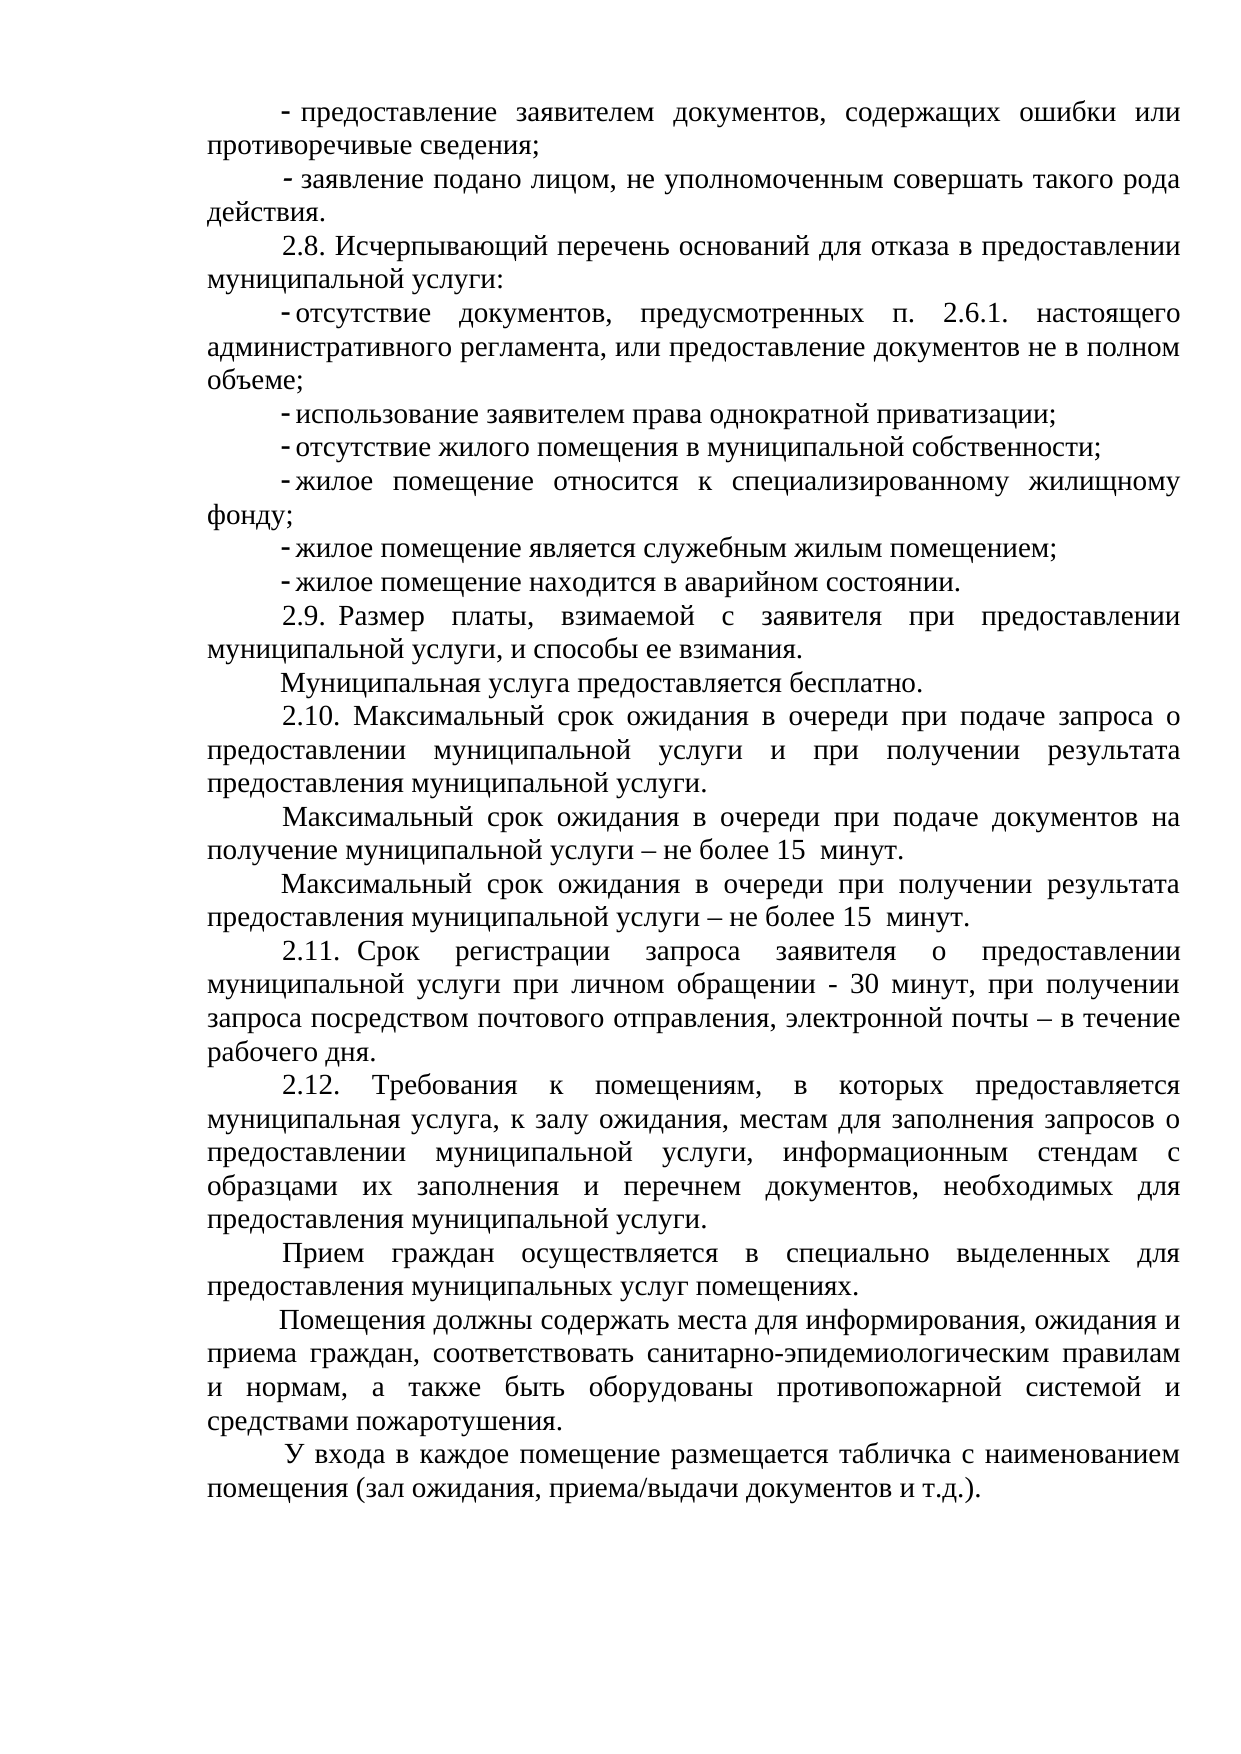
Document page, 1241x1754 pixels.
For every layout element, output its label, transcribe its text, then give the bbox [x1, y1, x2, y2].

text Максимальный срок ожидания в очереди при подаче документов на получение муниципальной услуги – не более 15 минут. [207, 799, 1181, 866]
list предоставление заявителем документов, содержащих ошибки или противоречивые сведения; [207, 94, 1181, 161]
list жилое помещение относится к специализированному жилищному фонду; [207, 463, 1181, 530]
list использование заявителем права однократной приватизации; [207, 396, 1181, 429]
list отсутствие документов, предусмотренных п. 2.6.1. настоящего административного регламента, или предоставление документов не в полном объеме; [207, 295, 1181, 396]
text Муниципальная услуга предоставляется бесплатно. [207, 665, 1181, 698]
text Помещения должны содержать места для информирования, ожидания и приема граждан, соответствовать санитарно-эпидемиологическим правилам и нормам, а также быть оборудованы противопожарной системой и средствами пожаротушения. [207, 1302, 1181, 1436]
text 2.10. Максимальный срок ожидания в очереди при подаче запроса о предоставлении муниципальной услуги и при получении результата предоставления муниципальной услуги. [207, 698, 1181, 799]
list жилое помещение является служебным жилым помещением; [207, 530, 1181, 564]
list Срок регистрации запроса заявителя о предоставлении муниципальной услуги при личном обращении - 30 минут, при получении запроса посредством почтового отправления, электронной почты – в течение рабочего дня. [207, 933, 1181, 1067]
list заявление подано лицом, не уполномоченным совершать такого рода действия. [207, 161, 1181, 228]
text Прием граждан осуществляется в специально выделенных для предоставления муниципальных услуг помещениях. [207, 1235, 1181, 1302]
list Размер платы, взимаемой с заявителя при предоставлении муниципальной услуги, и способы ее взимания. [207, 598, 1181, 665]
text 2.8. Исчерпывающий перечень оснований для отказа в предоставлении муниципальной услуги: [207, 228, 1181, 295]
text У входа в каждое помещение размещается табличка с наименованием помещения (зал ожидания, приема/выдачи документов и т.д.). [207, 1436, 1181, 1503]
text Максимальный срок ожидания в очереди при получении результата предоставления муниципальной услуги – не более 15 минут. [207, 866, 1181, 933]
list отсутствие жилого помещения в муниципальной собственности; [207, 429, 1181, 463]
text 2.12. Требования к помещениям, в которых предоставляется муниципальная услуга, к залу ожидания, местам для заполнения запросов о предоставлении муниципальной услуги, информационным стендам с образцами их заполнения и перечнем документов, необходимых для предоставления муниципальной услуги. [207, 1067, 1181, 1235]
list жилое помещение находится в аварийном состоянии. [207, 564, 1181, 598]
